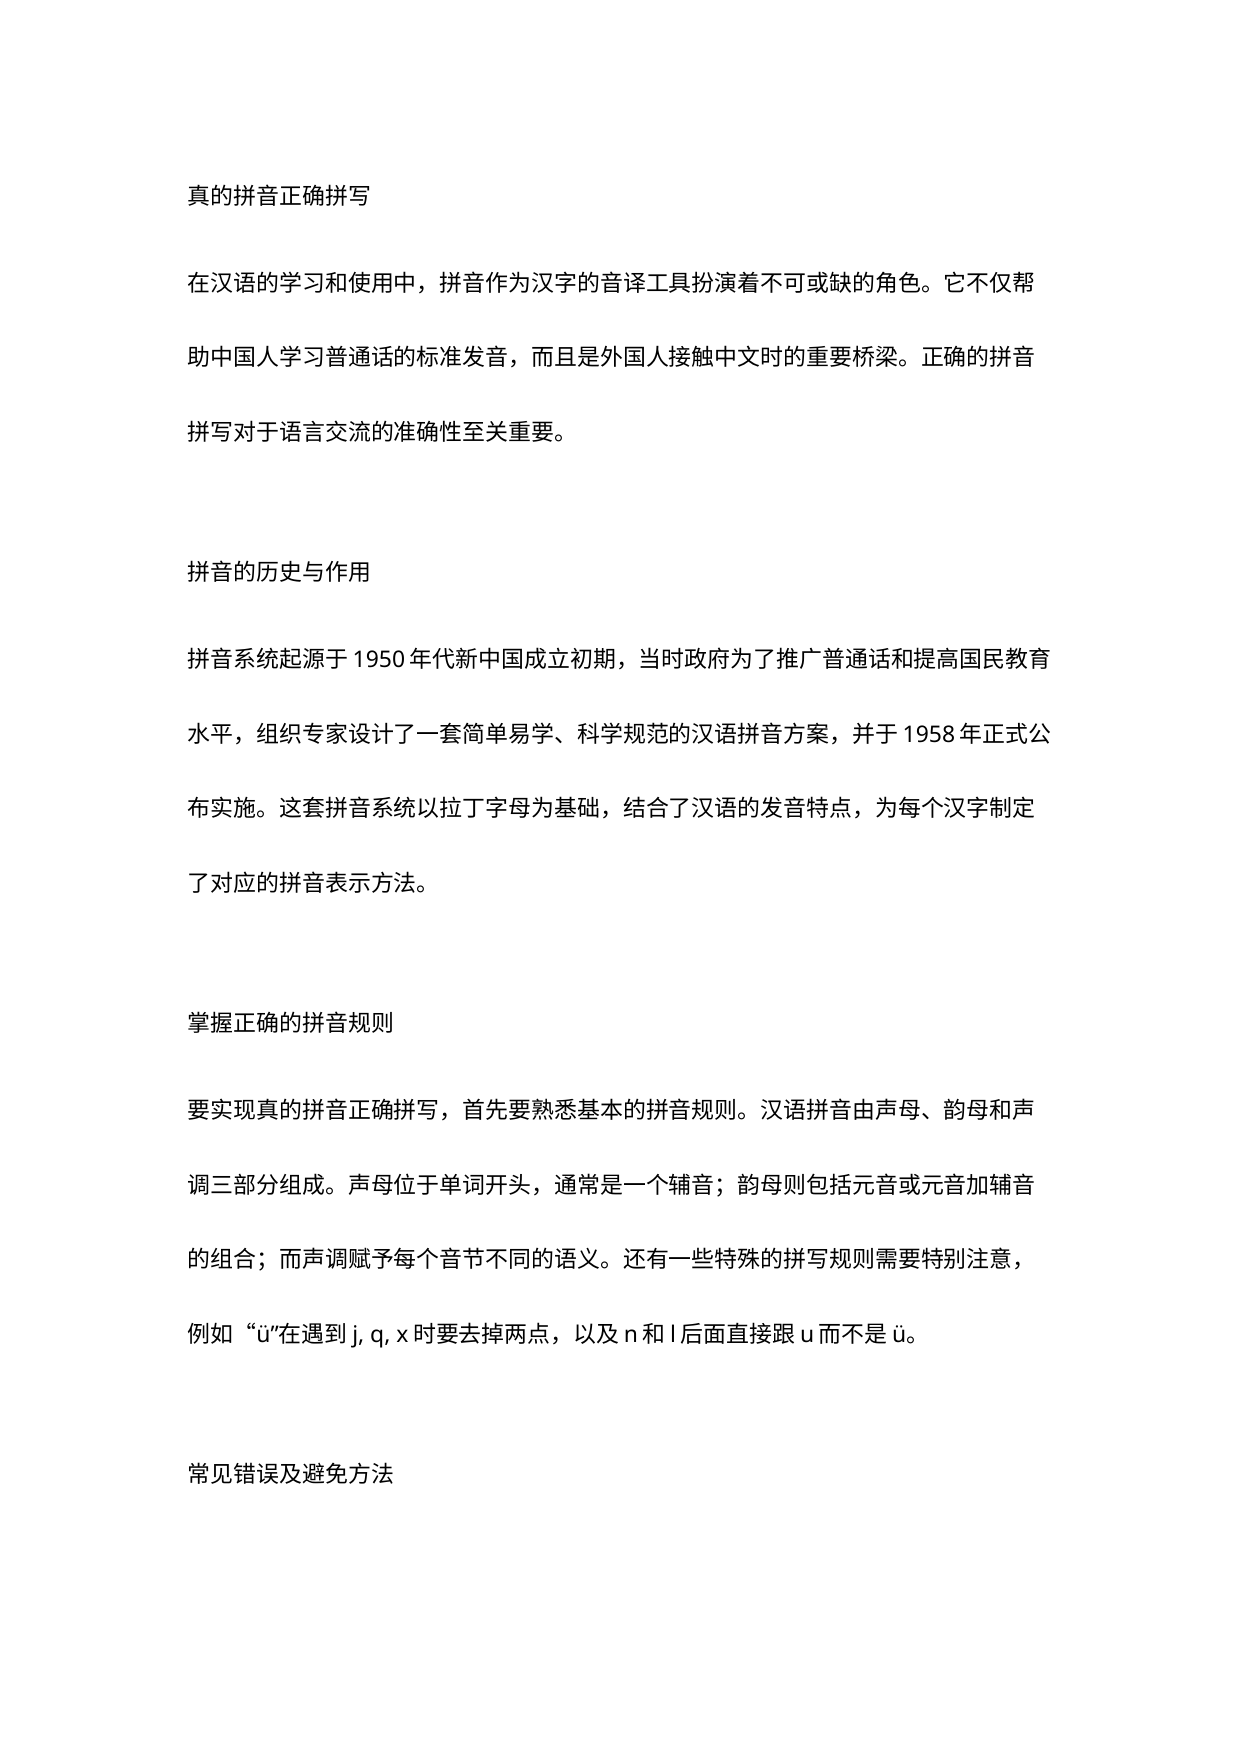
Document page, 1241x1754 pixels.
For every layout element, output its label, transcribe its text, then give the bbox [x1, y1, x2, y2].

text 常见错误及避免方法 [187, 1441, 1053, 1506]
text 真的拼音正确拼写 [187, 162, 1053, 227]
text 拼音系统起源于1950年代新中国成立初期，当时政府为了推广普通话和提高国民教育水平，组织专家设计了一套简单易学、科学规范的汉语拼音方案，并于1958年正式公布实施。这套拼音系统以拉丁字母为基础，结合了汉语的发音特点，为每个汉字制定了对应的拼音表示方法。 [187, 625, 1053, 914]
text 拼音的历史与作用 [187, 538, 1053, 603]
text 在汉语的学习和使用中，拼音作为汉字的音译工具扮演着不可或缺的角色。它不仅帮助中国人学习普通话的标准发音，而且是外国人接触中文时的重要桥梁。正确的拼音拼写对于语言交流的准确性至关重要。 [187, 248, 1053, 463]
text 要实现真的拼音正确拼写，首先要熟悉基本的拼音规则。汉语拼音由声母、韵母和声调三部分组成。声母位于单词开头，通常是一个辅音；韵母则包括元音或元音加辅音的组合；而声调赋予每个音节不同的语义。还有一些特殊的拼写规则需要特别注意，例如“ü”在遇到j, q, x时要去掉两点，以及n和l后面直接跟u而不是ü。 [187, 1076, 1053, 1365]
text 掌握正确的拼音规则 [187, 989, 1053, 1054]
